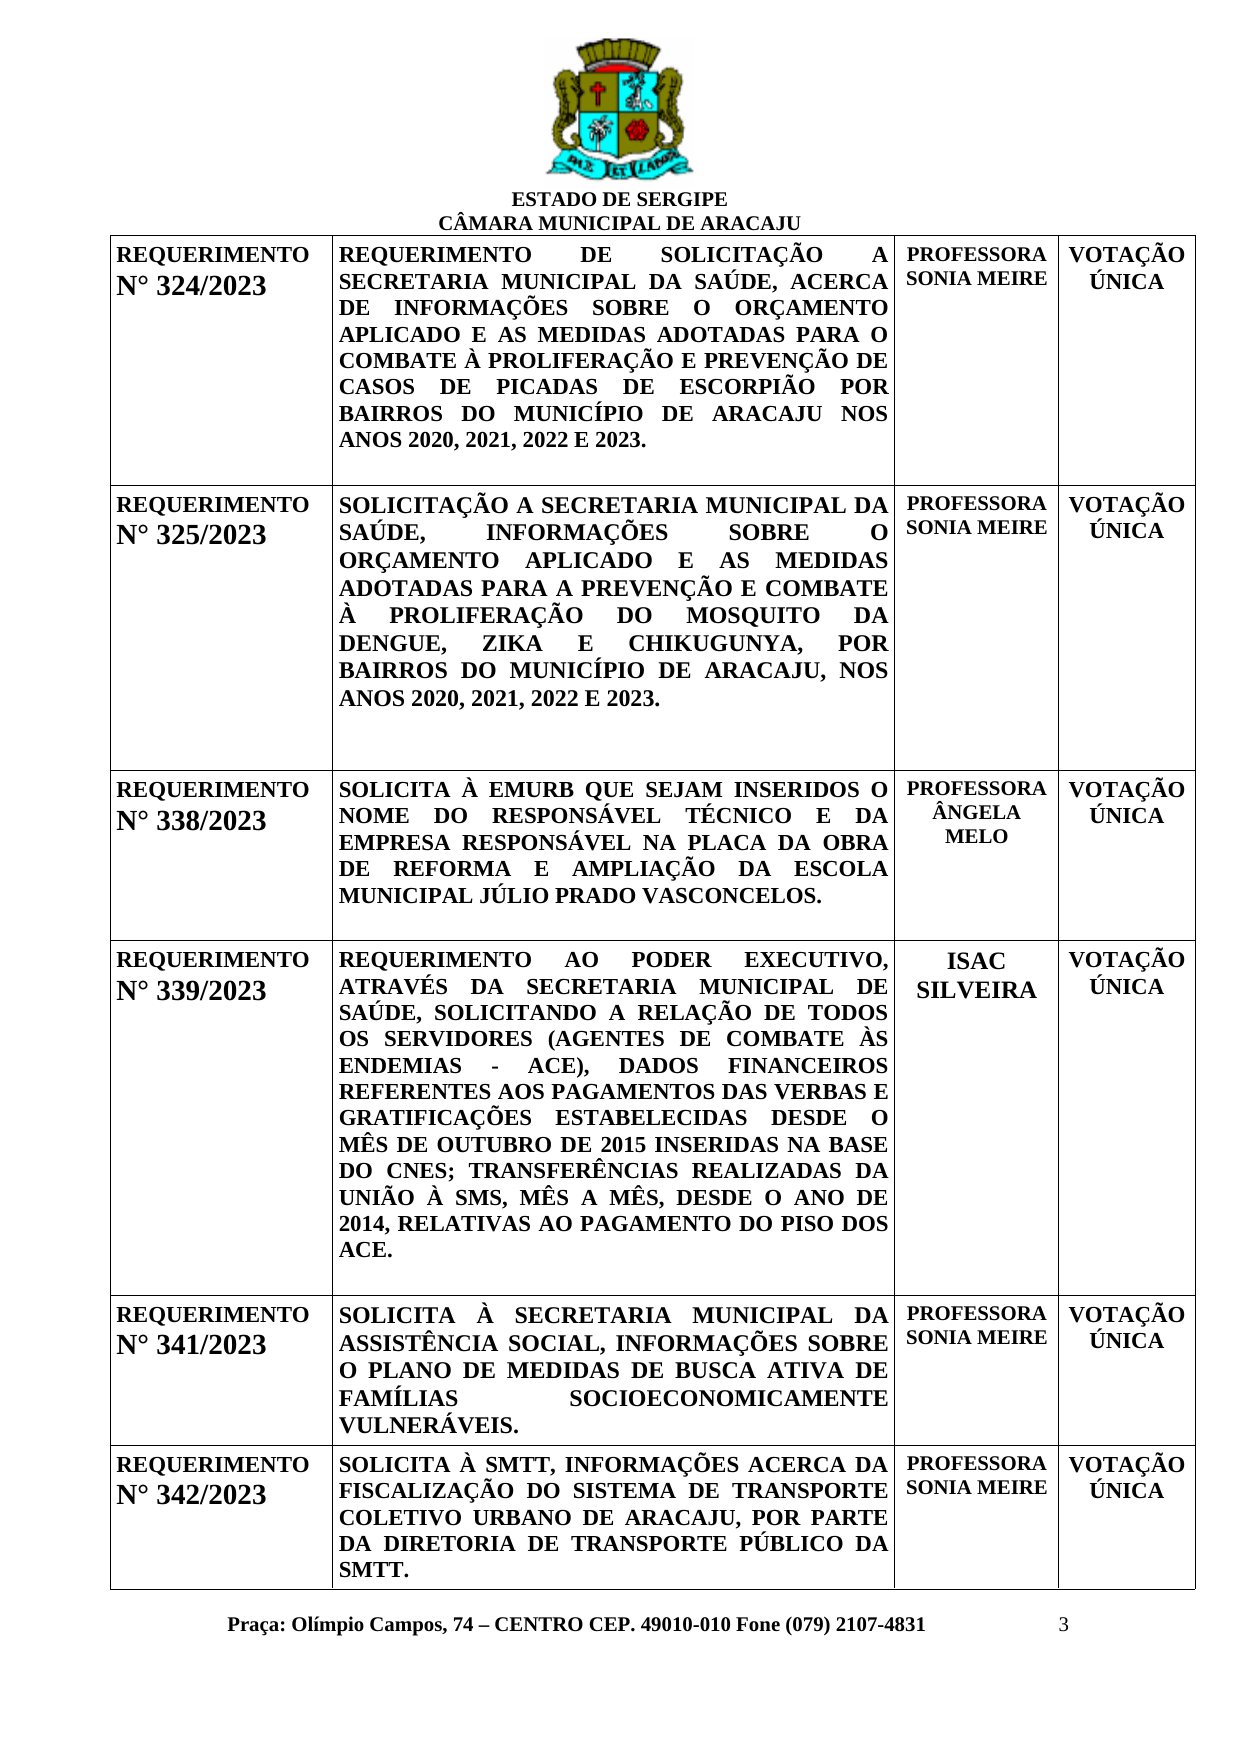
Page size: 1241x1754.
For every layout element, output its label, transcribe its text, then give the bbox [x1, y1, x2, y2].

table_cell PROFESSORA SONIA MEIRE [895, 1296, 1058, 1445]
table_cell REQUERIMENTO N° 342/2023 [111, 1446, 332, 1588]
table_cell SOLICITAÇÃO A SECRETARIA MUNICIPAL DA SAÚDE, INFORMAÇÕES SOBRE O ORÇAMENTO APLICADO E AS MEDIDAS ADOTADAS PARA A PREVENÇÃO E COMBATE À PROLIFERAÇÃO DO MOSQUITO DA DENGUE, ZIKA E CHIKUGUNYA, POR BAIRROS DO MUNICÍPIO DE ARACAJU, NOS ANOS 2020, 2021, 2022 E 2023. [333, 486, 894, 770]
table_cell VOTAÇÃO ÚNICA [1059, 236, 1195, 484]
table_cell VOTAÇÃO ÚNICA [1059, 486, 1195, 770]
table_cell REQUERIMENTO N° 325/2023 [111, 486, 332, 770]
table_cell ISAC SILVEIRA [895, 941, 1058, 1295]
table_cell PROFESSORA SONIA MEIRE [895, 486, 1058, 770]
table_cell VOTAÇÃO ÚNICA [1059, 941, 1195, 1295]
table_cell REQUERIMENTO N° 339/2023 [111, 941, 332, 1295]
table_cell PROFESSORAÂNGELA MELO [895, 771, 1058, 940]
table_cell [895, 1446, 1058, 1588]
table_cell REQUERIMENTO N° 341/2023 [111, 1296, 332, 1445]
table_cell VOTAÇÃO ÚNICA [1059, 1296, 1195, 1445]
table_cell SOLICITA À EMURB QUE SEJAM INSERIDOS O NOME DO RESPONSÁVEL TÉCNICO E DA EMPRESA RESPONSÁVEL NA PLACA DA OBRA DE REFORMA E AMPLIAÇÃO DA ESCOLA MUNICIPAL JÚLIO PRADO VASCONCELOS. [333, 771, 894, 940]
table_cell SOLICITA À SECRETARIA MUNICIPAL DA ASSISTÊNCIA SOCIAL, INFORMAÇÕES SOBRE O PLANO DE MEDIDAS DE BUSCA ATIVA DE FAMÍLIAS SOCIOECONOMICAMENTE VULNERÁVEIS. [333, 1296, 894, 1445]
table_cell VOTAÇÃO ÚNICA [1059, 771, 1195, 940]
table_cell SOLICITA À SMTT, INFORMAÇÕES ACERCA DA FISCALIZAÇÃO DO SISTEMA DE TRANSPORTE COLETIVO URBANO DE ARACAJU, POR PARTE DA DIRETORIA DE TRANSPORTE PÚBLICO DA SMTT. [333, 1446, 894, 1588]
table_cell VOTAÇÃO ÚNICA [1059, 1446, 1195, 1588]
table_cell REQUERIMENTO AO PODER EXECUTIVO, ATRAVÉS DA SECRETARIA MUNICIPAL DE SAÚDE, SOLICITANDO A RELAÇÃO DE TODOS OS SERVIDORES (AGENTES DE COMBATE ÀS ENDEMIAS - ACE), DADOS FINANCEIROS REFERENTES AOS PAGAMENTOS DAS VERBAS E GRATIFICAÇÕES ESTABELECIDAS DESDE O MÊS DE OUTUBRO DE 2015 INSERIDAS NA BASE DO CNES; TRANSFERÊNCIAS REALIZADAS DA UNIÃO À SMS, MÊS A MÊS, DESDE O ANO DE 2014, RELATIVAS AO PAGAMENTO DO PISO DOS ACE. [333, 941, 894, 1295]
table_cell REQUERIMENTO N° 324/2023 [111, 236, 332, 484]
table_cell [895, 236, 1058, 484]
table_cell REQUERIMENTO DE SOLICITAÇÃO A SECRETARIA MUNICIPAL DA SAÚDE, ACERCA DE INFORMAÇÕES SOBRE O ORÇAMENTO APLICADO E AS MEDIDAS ADOTADAS PARA O COMBATE À PROLIFERAÇÃO E PREVENÇÃO DE CASOS DE PICADAS DE ESCORPIÃO POR BAIRROS DO MUNICÍPIO DE ARACAJU NOS ANOS 2020, 2021, 2022 E 2023. [333, 236, 894, 484]
table_cell REQUERIMENTO N° 338/2023 [111, 771, 332, 940]
